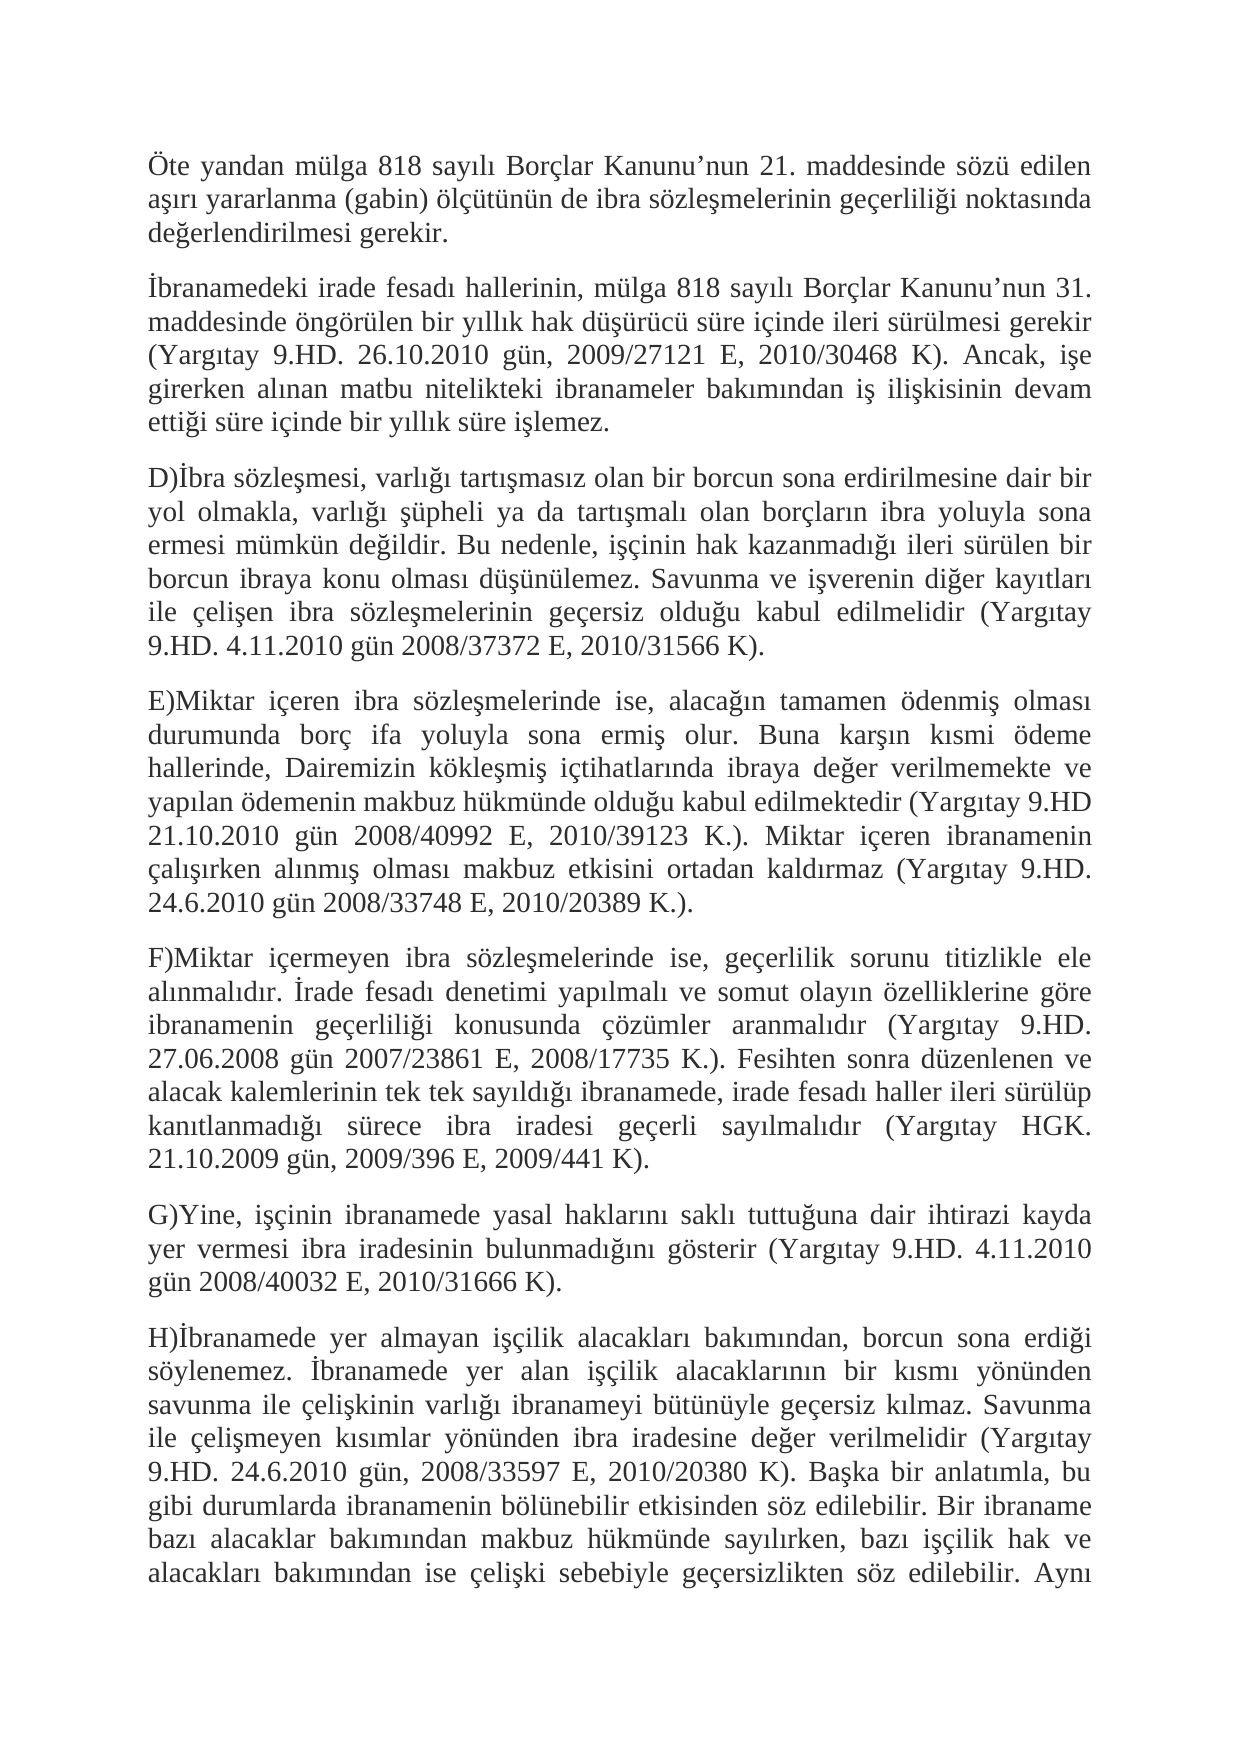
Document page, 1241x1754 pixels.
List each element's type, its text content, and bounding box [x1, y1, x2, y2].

text Öte yandan mülga 818 sayılı Borçlar Kanunu’nun 21. maddesinde sözü edilen aşırı yararlanma (gabin) ölçütünün de ibra sözleşmelerinin geçerliliği noktasında değerlendirilmesi gerekir. [148, 148, 1093, 248]
text İbranamedeki irade fesadı hallerinin, mülga 818 sayılı Borçlar Kanunu’nun 31. maddesinde öngörülen bir yıllık hak düşürücü süre içinde ileri sürülmesi gerekir (Yargıtay 9.HD. 26.10.2010 gün, 2009/27121 E, 2010/30468 K). Ancak, işe girerken alınan matbu nitelikteki ibranameler bakımından iş ilişkisinin devam ettiği süre içinde bir yıllık süre işlemez. [148, 270, 1093, 438]
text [148, 1320, 1093, 1588]
text E)Miktar içeren ibra sözleşmelerinde ise, alacağın tamamen ödenmiş olması durumunda borç ifa yoluyla sona ermiş olur. Buna karşın kısmi ödeme hallerinde, Dairemizin kökleşmiş içtihatlarında ibraya değer verilmemekte ve yapılan ödemenin makbuz hükmünde olduğu kabul edilmektedir (Yargıtay 9.HD 21.10.2010 gün 2008/40992 E, 2010/39123 K.). Miktar içeren ibranamenin çalışırken alınmış olması makbuz etkisini ortadan kaldırmaz (Yargıtay 9.HD. 24.6.2010 gün 2008/33748 E, 2010/20389 K.). [148, 683, 1093, 918]
text F)Miktar içermeyen ibra sözleşmelerinde ise, geçerlilik sorunu titizlikle ele alınmalıdır. İrade fesadı denetimi yapılmalı ve somut olayın özelliklerine göre ibranamenin geçerliliği konusunda çözümler aranmalıdır (Yargıtay 9.HD. 27.06.2008 gün 2007/23861 E, 2008/17735 K.). Fesihten sonra düzenlenen ve alacak kalemlerinin tek tek sayıldığı ibranamede, irade fesadı haller ileri sürülüp kanıtlanmadığı sürece ibra iradesi geçerli sayılmalıdır (Yargıtay HGK. 21.10.2009 gün, 2009/396 E, 2009/441 K). [148, 940, 1093, 1175]
text G)Yine, işçinin ibranamede yasal haklarını saklı tuttuğuna dair ihtirazi kayda yer vermesi ibra iradesinin bulunmadığını gösterir (Yargıtay 9.HD. 4.11.2010 gün 2008/40032 E, 2010/31666 K). [148, 1197, 1093, 1298]
text D)İbra sözleşmesi, varlığı tartışmasız olan bir borcun sona erdirilmesine dair bir yol olmakla, varlığı şüpheli ya da tartışmalı olan borçların ibra yoluyla sona ermesi mümkün değildir. Bu nedenle, işçinin hak kazanmadığı ileri sürülen bir borcun ibraya konu olması düşünülemez. Savunma ve işverenin diğer kayıtları ile çelişen ibra sözleşmelerinin geçersiz olduğu kabul edilmelidir (Yargıtay 9.HD. 4.11.2010 gün 2008/37372 E, 2010/31566 K). [148, 460, 1093, 661]
